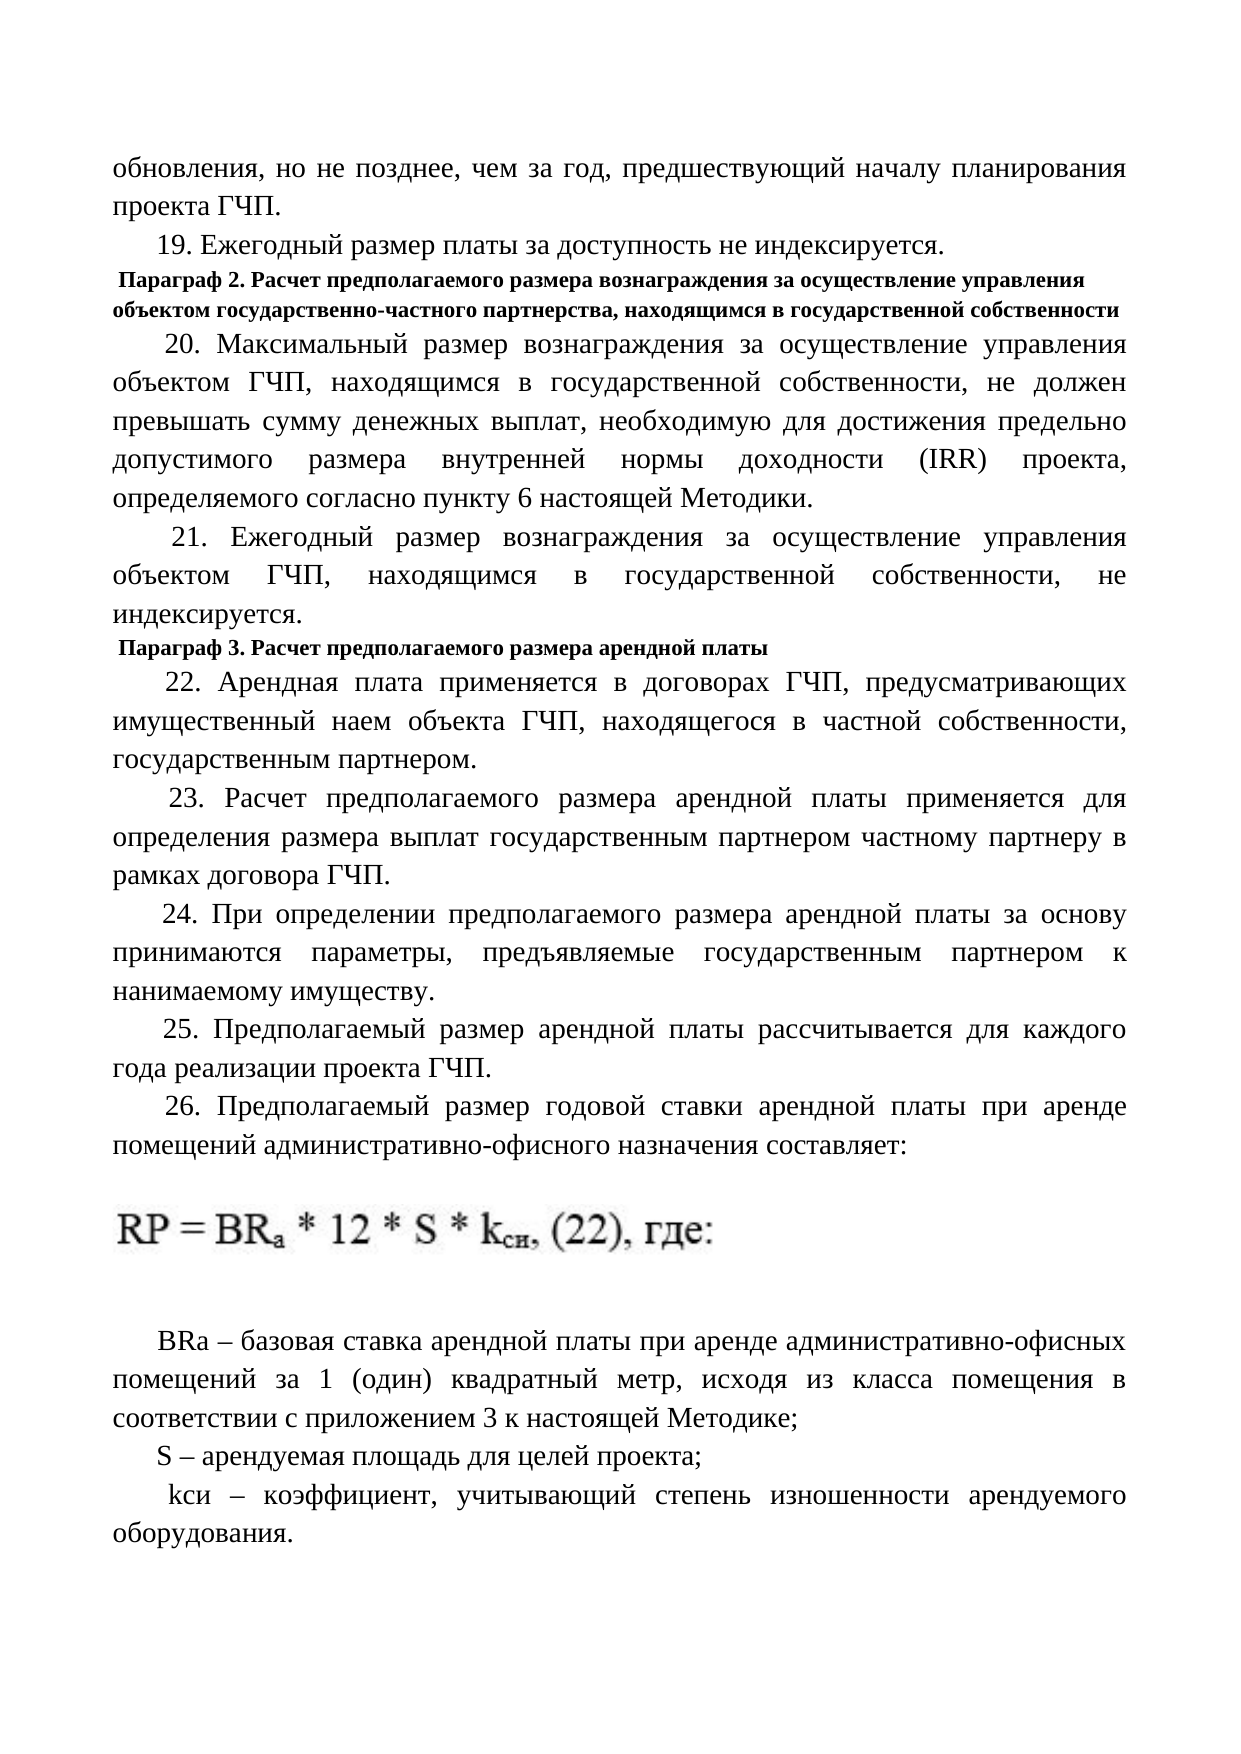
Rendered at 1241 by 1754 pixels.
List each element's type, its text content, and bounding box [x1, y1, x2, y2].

text 25. Предполагаемый размер арендной платы рассчитывается для каждого года реализации проекта ГЧП. [112, 1011, 1128, 1083]
text 19. Ежегодный размер платы за доступность не индексируется. [112, 227, 1128, 261]
text 22. Арендная плата применяется в договорах ГЧП, предусматривающих имущественный наем объекта ГЧП, находящегося в частной собственности, государственным партнером. [112, 664, 1128, 775]
text 20. Максимальный размер вознаграждения за осуществление управления объектом ГЧП, находящимся в государственной собственности, не должен превышать сумму денежных выплат, необходимую для достижения предельно допустимого размера внутренней нормы доходности (IRR) проекта, определяемого согласно пункту 6 настоящей Методики. [112, 326, 1128, 514]
text 26. Предполагаемый размер годовой ставки арендной платы при аренде помещений административно-офисного назначения составляет: [112, 1088, 1128, 1161]
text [112, 150, 1128, 222]
text 23. Расчет предполагаемого размера арендной платы применяется для определения размера выплат государственным партнером частному партнеру в рамках договора ГЧП. [112, 780, 1128, 891]
text 21. Ежегодный размер вознаграждения за осуществление управления объектом ГЧП, находящимся в государственной собственности, не индексируется. [112, 519, 1128, 629]
text S – арендуемая площадь для целей проекта; [112, 1438, 1128, 1472]
text 24. При определении предполагаемого размера арендной платы за основу принимаются параметры, предъявляемые государственным партнером к нанимаемому имуществу. [112, 896, 1128, 1006]
text BRа – базовая ставка арендной платы при аренде административно-офисных помещений за 1 (один) квадратный метр, исходя из класса помещения в соответствии с приложением 3 к настоящей Методике; [112, 1323, 1128, 1433]
picture [112, 1204, 723, 1259]
text kси – коэффициент, учитывающий степень изношенности арендуемого оборудования. [112, 1477, 1128, 1549]
text Параграф 3. Расчет предполагаемого размера арендной платы [112, 634, 1128, 661]
text Параграф 2. Расчет предполагаемого размера вознаграждения за осуществление управления объектом государственно-частного партнерства, находящимся в государственной собственности [112, 266, 1128, 322]
